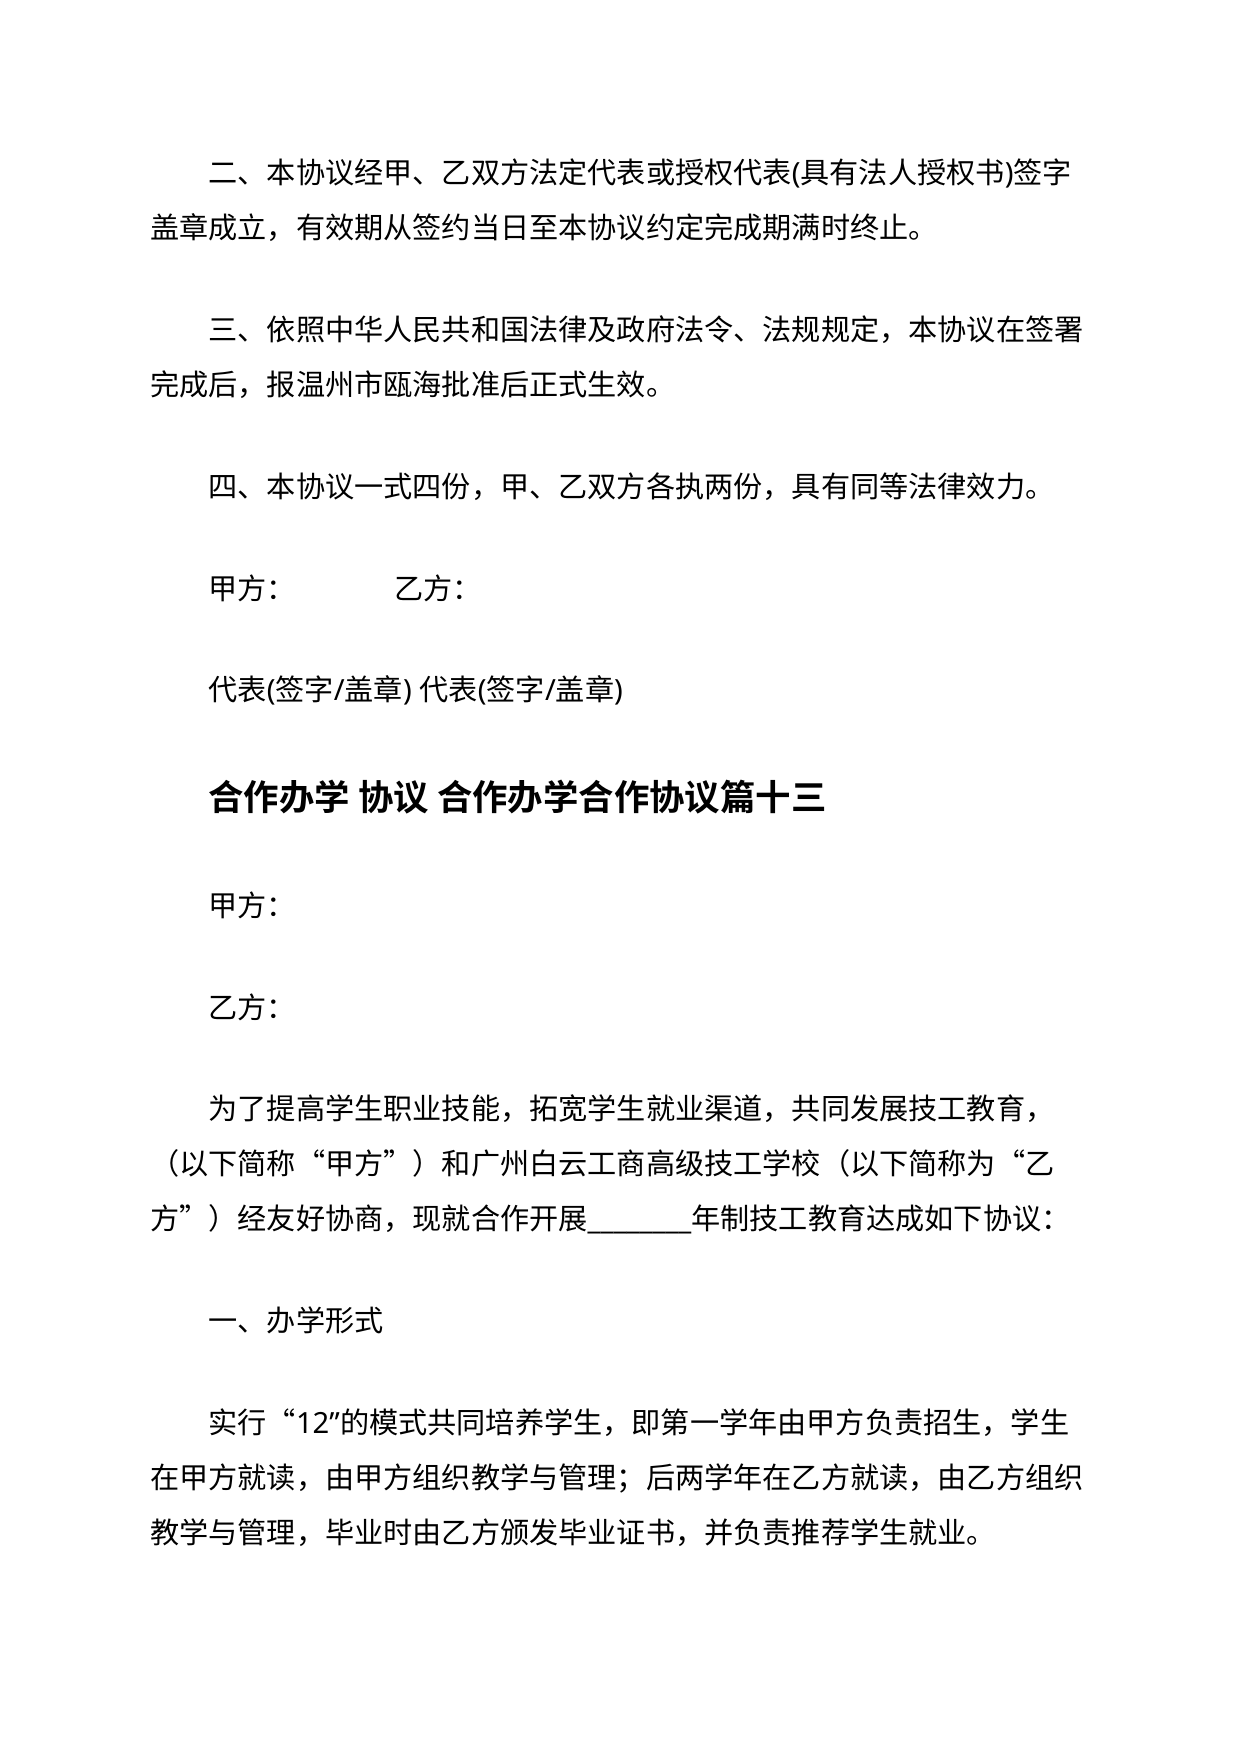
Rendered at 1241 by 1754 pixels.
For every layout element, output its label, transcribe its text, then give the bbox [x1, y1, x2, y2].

text 四、本协议一式四份，甲、乙双方各执两份，具有同等法律效力。 [150, 463, 1090, 506]
text 乙方： [150, 984, 1090, 1026]
text 实行“12”的模式共同培养学生，即第一学年由甲方负责招生，学生在甲方就读，由甲方组织教学与管理；后两学年在乙方就读，由乙方组织教学与管理，毕业时由乙方颁发毕业证书，并负责推荐学生就业。 [150, 1399, 1090, 1552]
text 合作办学 协议 合作办学合作协议篇十三 [150, 769, 1090, 820]
text 甲方： [150, 882, 1090, 925]
text 三、依照中华人民共和国法律及政府法令、法规规定，本协议在签署完成后，报温州市瓯海批准后正式生效。 [150, 307, 1090, 404]
text 为了提高学生职业技能，拓宽学生就业渠道，共同发展技工教育， （以下简称“甲方”）和广州白云工商高级技工学校（以下简称为“乙方”）经友好协商，现就合作开展________年制技工教育达成如下协议： [150, 1086, 1090, 1238]
text 代表(签字/盖章) 代表(签字/盖章) [150, 667, 1090, 709]
text 二、本协议经甲、乙双方法定代表或授权代表(具有法人授权书)签字盖章成立，有效期从签约当日至本协议约定完成期满时终止。 [150, 150, 1090, 247]
text 一、办学形式 [150, 1298, 1090, 1340]
text 甲方： 乙方： [150, 565, 1090, 607]
